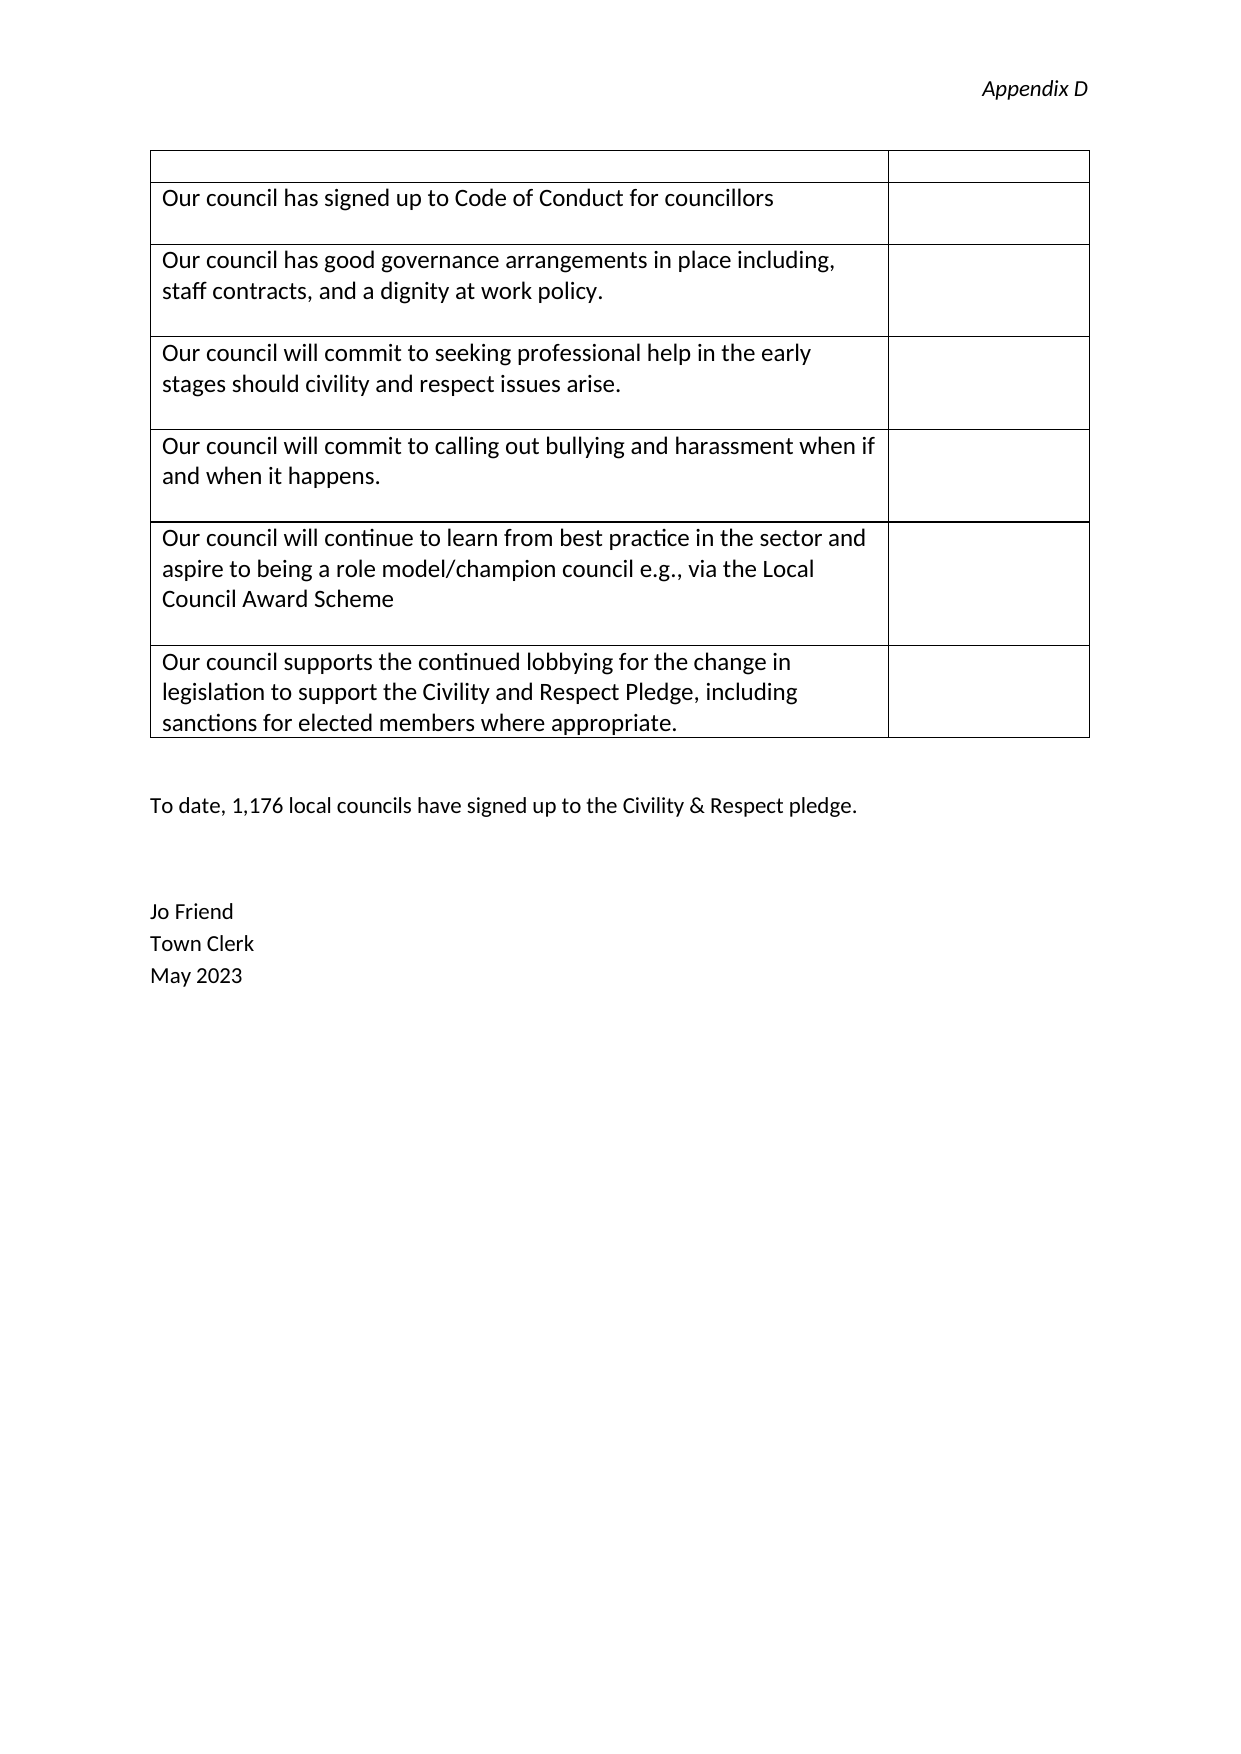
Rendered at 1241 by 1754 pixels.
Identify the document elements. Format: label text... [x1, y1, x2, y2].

table_cell Our council will commit to seeking professional help in the early stages should civility and respect issues arise. [151, 337, 888, 429]
text To date, 1,176 local councils have signed up to the Civility & Respect pledge. [150, 791, 1090, 819]
table_cell Our council supports the continued lobbying for the change in legislation to support the Civility and Respect Pledge, including sanctions for elected members where appropriate. [151, 646, 888, 737]
table_cell [889, 646, 1089, 737]
table_cell [889, 523, 1089, 644]
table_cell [151, 151, 888, 182]
text May 2023 [150, 962, 1090, 990]
table_cell [889, 337, 1089, 429]
table_cell [889, 430, 1089, 521]
table_cell Our council has good governance arrangements in place including, staff contracts, and a dignity at work policy. [151, 245, 888, 336]
text Jo Friend [150, 897, 1090, 925]
table_cell [889, 245, 1089, 336]
table_cell Our council has signed up to Code of Conduct for councillors [151, 183, 888, 244]
table_cell Our council will commit to calling out bullying and harassment when if and when it happens. [151, 430, 888, 521]
table_cell [889, 183, 1089, 244]
text Town Clerk [150, 929, 1090, 957]
table_cell Our council will continue to learn from best practice in the sector and aspire to being a role model/champion council e.g., via the Local Council Award Scheme [151, 523, 888, 644]
table_cell [889, 151, 1089, 182]
